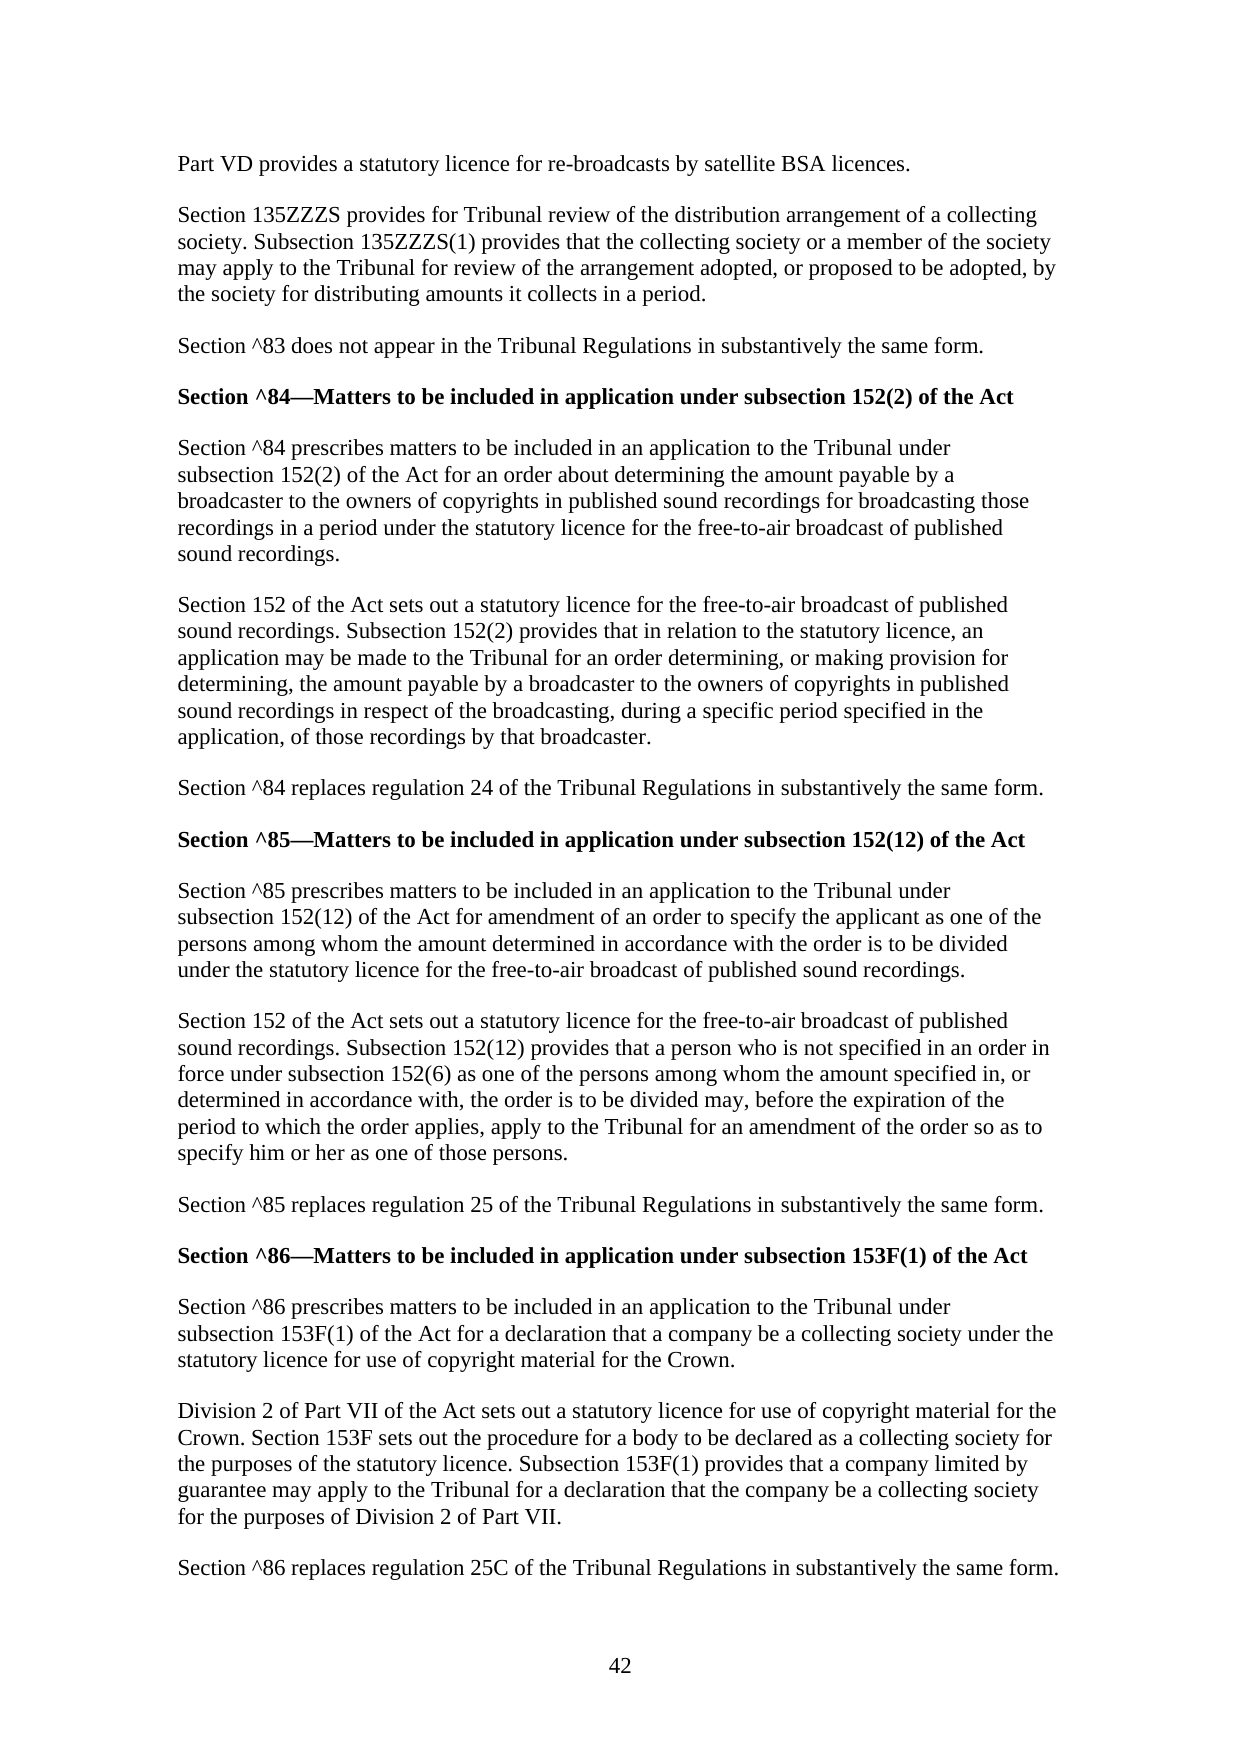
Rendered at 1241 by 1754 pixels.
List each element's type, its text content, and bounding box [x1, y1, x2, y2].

text Section 135ZZZS provides for Tribunal review of the distribution arrangement of a collecting society. Subsection 135ZZZS(1) provides that the collecting society or a member of the society may apply to the Tribunal for review of the arrangement adopted, or proposed to be adopted, by the society for distributing amounts it collects in a period. [177, 201, 1063, 307]
text Section ^85 replaces regulation 25 of the Tribunal Regulations in substantively the same form. [177, 1191, 1063, 1217]
text Section ^86 prescribes matters to be included in an application to the Tribunal under subsection 153F(1) of the Act for a declaration that a company be a collecting society under the statutory licence for use of copyright material for the Crown. [177, 1293, 1063, 1372]
text Section 152 of the Act sets out a statutory licence for the free-to-air broadcast of published sound recordings. Subsection 152(2) provides that in relation to the statutory licence, an application may be made to the Tribunal for an order determining, or making provision for determining, the amount payable by a broadcaster to the owners of copyrights in published sound recordings in respect of the broadcasting, during a specific period specified in the application, of those recordings by that broadcaster. [177, 591, 1063, 749]
text Section ^85—Matters to be included in application under subsection 152(12) of the Act [177, 826, 1063, 852]
text Section ^83 does not appear in the Tribunal Regulations in substantively the same form. [177, 332, 1063, 358]
text Division 2 of Part VII of the Act sets out a statutory licence for use of copyright material for the Crown. Section 153F sets out the procedure for a body to be declared as a collecting society for the purposes of the statutory licence. Subsection 153F(1) provides that a company limited by guarantee may apply to the Tribunal for a declaration that the company be a collecting society for the purposes of Division 2 of Part VII. [177, 1397, 1063, 1529]
text Section ^85 prescribes matters to be included in an application to the Tribunal under subsection 152(12) of the Act for amendment of an order to specify the applicant as one of the persons among whom the amount determined in accordance with the order is to be divided under the statutory licence for the free-to-air broadcast of published sound recordings. [177, 877, 1063, 982]
text Section ^84—Matters to be included in application under subsection 152(2) of the Act [177, 383, 1063, 409]
text Section ^86—Matters to be included in application under subsection 153F(1) of the Act [177, 1242, 1063, 1268]
text Section 152 of the Act sets out a statutory licence for the free-to-air broadcast of published sound recordings. Subsection 152(12) provides that a person who is not specified in an order in force under subsection 152(6) as one of the persons among whom the amount specified in, or determined in accordance with, the order is to be divided may, before the expiration of the period to which the order applies, apply to the Tribunal for an amendment of the order so as to specify him or her as one of those persons. [177, 1007, 1063, 1166]
text Section ^84 prescribes matters to be included in an application to the Tribunal under subsection 152(2) of the Act for an order about determining the amount payable by a broadcaster to the owners of copyrights in published sound recordings for broadcasting those recordings in a period under the statutory licence for the free-to-air broadcast of published sound recordings. [177, 434, 1063, 566]
text Section ^86 replaces regulation 25C of the Tribunal Regulations in substantively the same form. [177, 1554, 1063, 1581]
text Section ^84 replaces regulation 24 of the Tribunal Regulations in substantively the same form. [177, 774, 1063, 801]
text Part VD provides a statutory licence for re-broadcasts by satellite BSA licences. [177, 150, 1063, 176]
